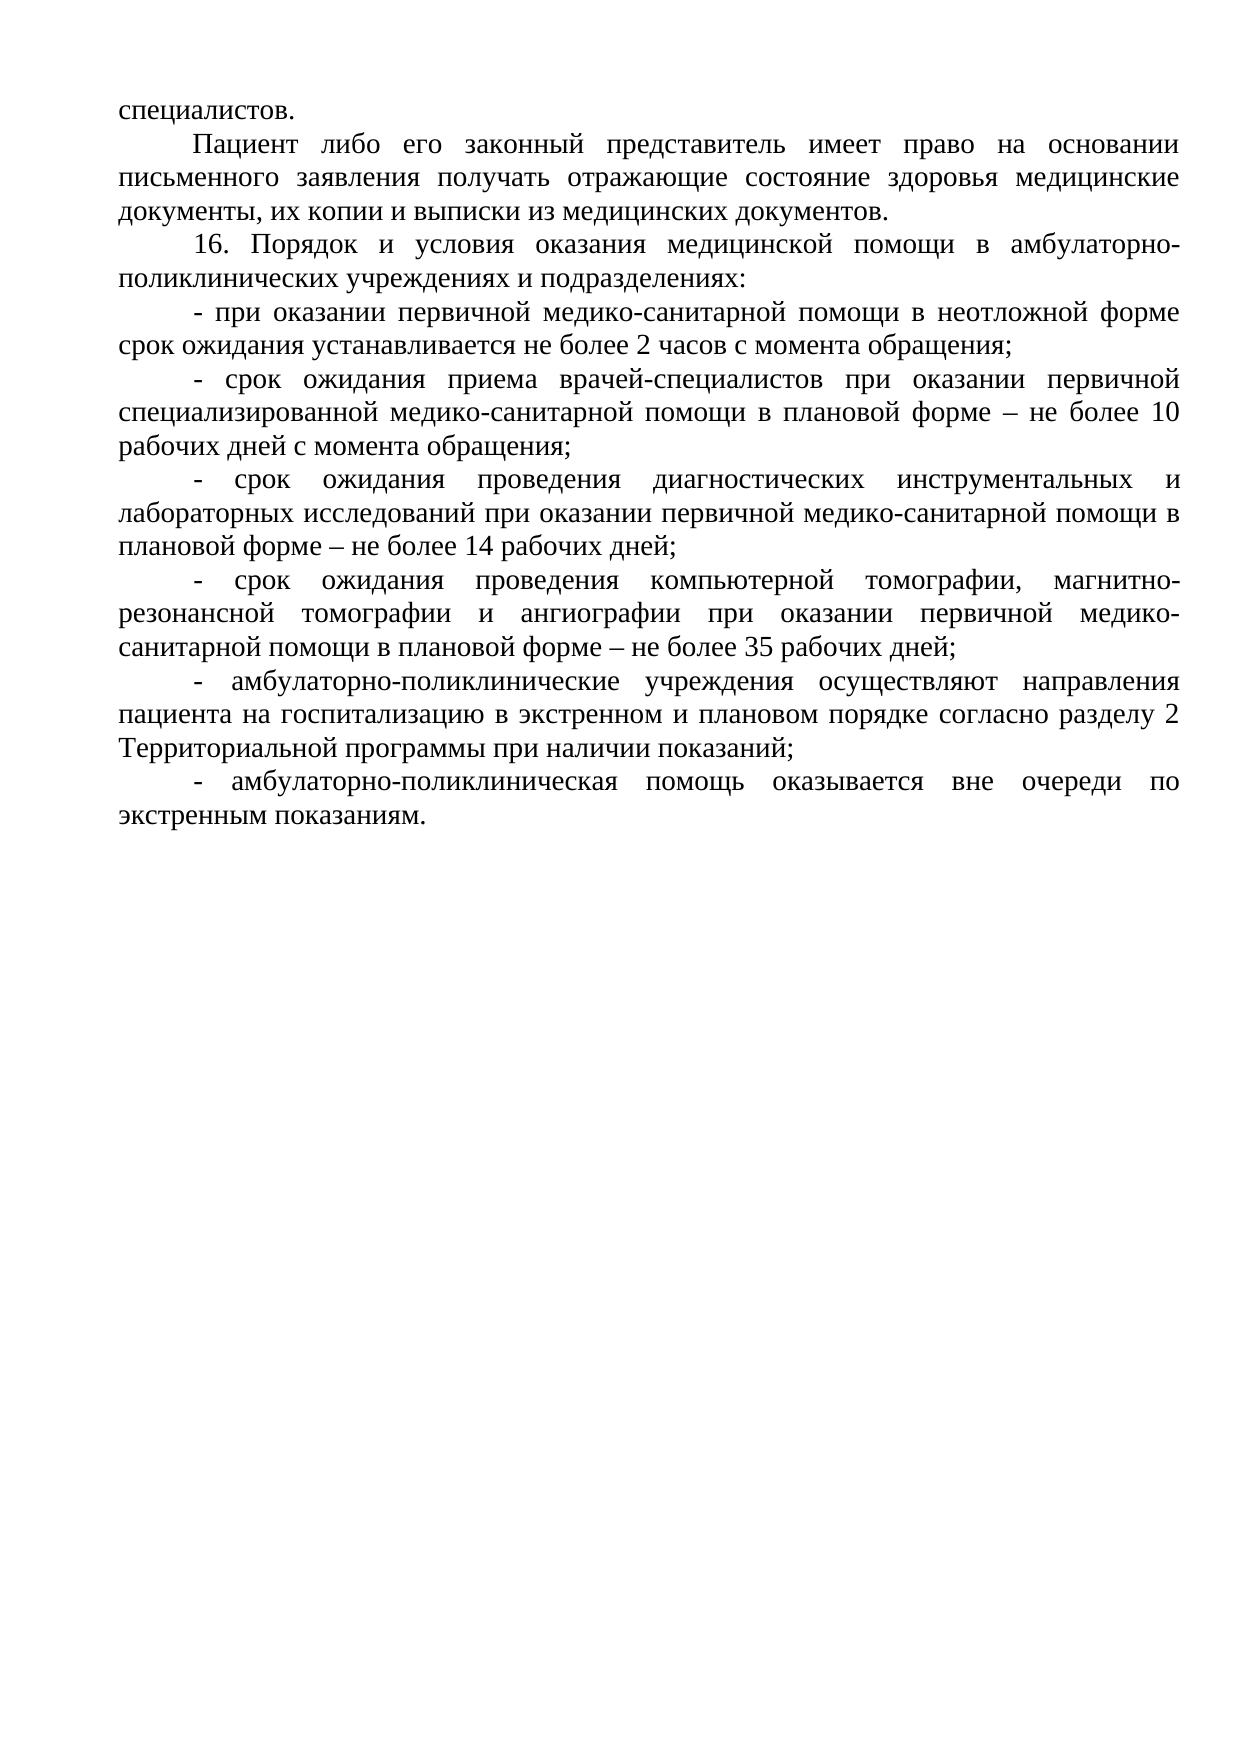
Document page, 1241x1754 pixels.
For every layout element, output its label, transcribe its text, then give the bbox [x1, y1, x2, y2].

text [118, 93, 1181, 127]
list срок ожидания проведения диагностических инструментальных и лабораторных исследований при оказании первичной медико-санитарной помощи в плановой форме – не более 14 рабочих дней; [118, 462, 1181, 563]
text 16. Порядок и условия оказания медицинской помощи в амбулаторно-поликлинических учреждениях и подразделениях: [118, 227, 1181, 294]
list срок ожидания проведения компьютерной томографии, магнитно-резонансной томографии и ангиографии при оказании первичной медико-санитарной помощи в плановой форме – не более 35 рабочих дней; [118, 563, 1181, 663]
text Пациент либо его законный представитель имеет право на основании письменного заявления получать отражающие состояние здоровья медицинские документы, их копии и выписки из медицинских документов. [118, 127, 1180, 227]
text - при оказании первичной медико-санитарной помощи в неотложной форме срок ожидания устанавливается не более 2 часов с момента обращения; [118, 294, 1181, 361]
text - срок ожидания приема врачей-специалистов при оказании первичной специализированной медико-санитарной помощи в плановой форме – не более 10 рабочих дней с момента обращения; [118, 361, 1181, 462]
text - амбулаторно-поликлинические учреждения осуществляют направления пациента на госпитализацию в экстренном и плановом порядке согласно разделу 2 Территориальной программы при наличии показаний; [118, 663, 1181, 764]
text - амбулаторно-поликлиническая помощь оказывается вне очереди по экстренным показаниям. [118, 764, 1181, 831]
